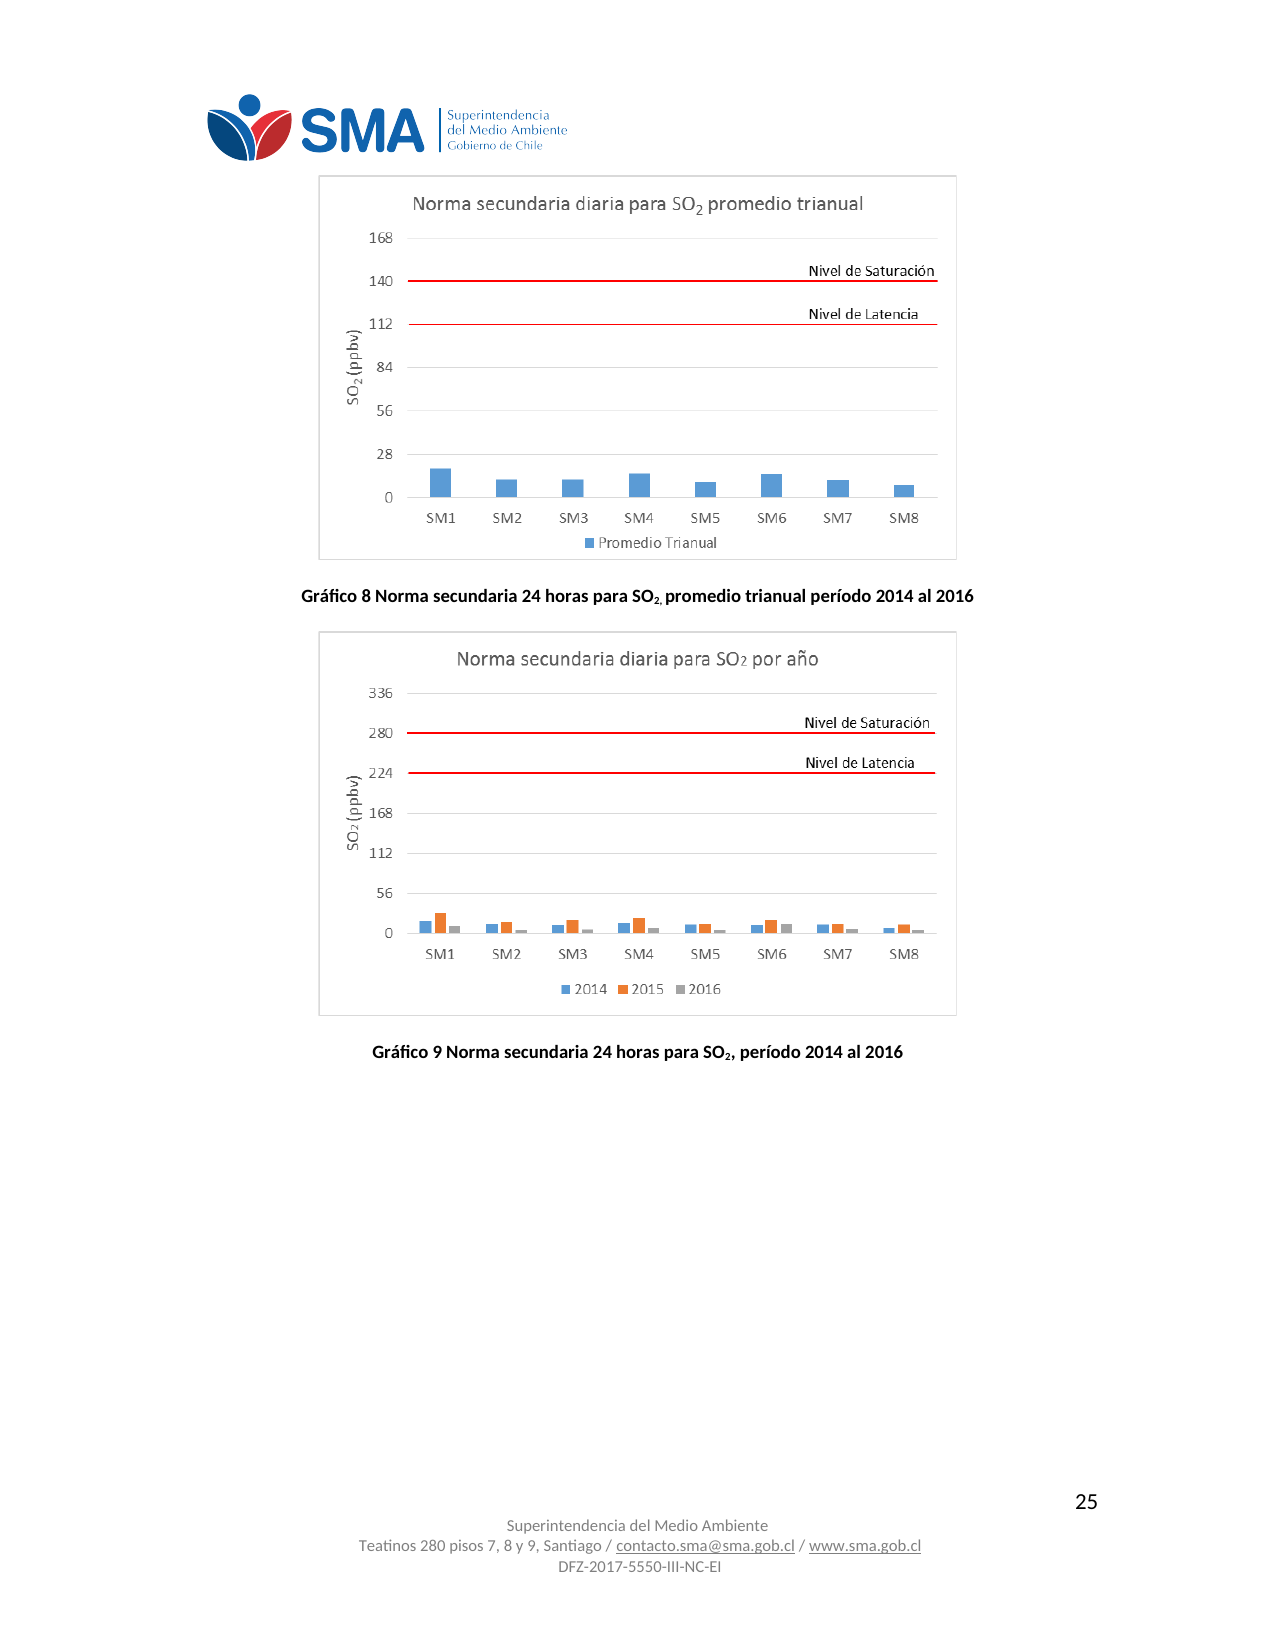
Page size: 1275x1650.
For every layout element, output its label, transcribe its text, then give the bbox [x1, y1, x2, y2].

text Gráfico 8 Norma secundaria 24 horas para SO2, promedio trianual período 2014 al 2016 [177, 584, 1098, 607]
picture [177, 73, 957, 560]
picture [318, 631, 957, 1016]
text Gráfico 9 Norma secundaria 24 horas para SO2, período 2014 al 2016 [177, 1040, 1098, 1063]
